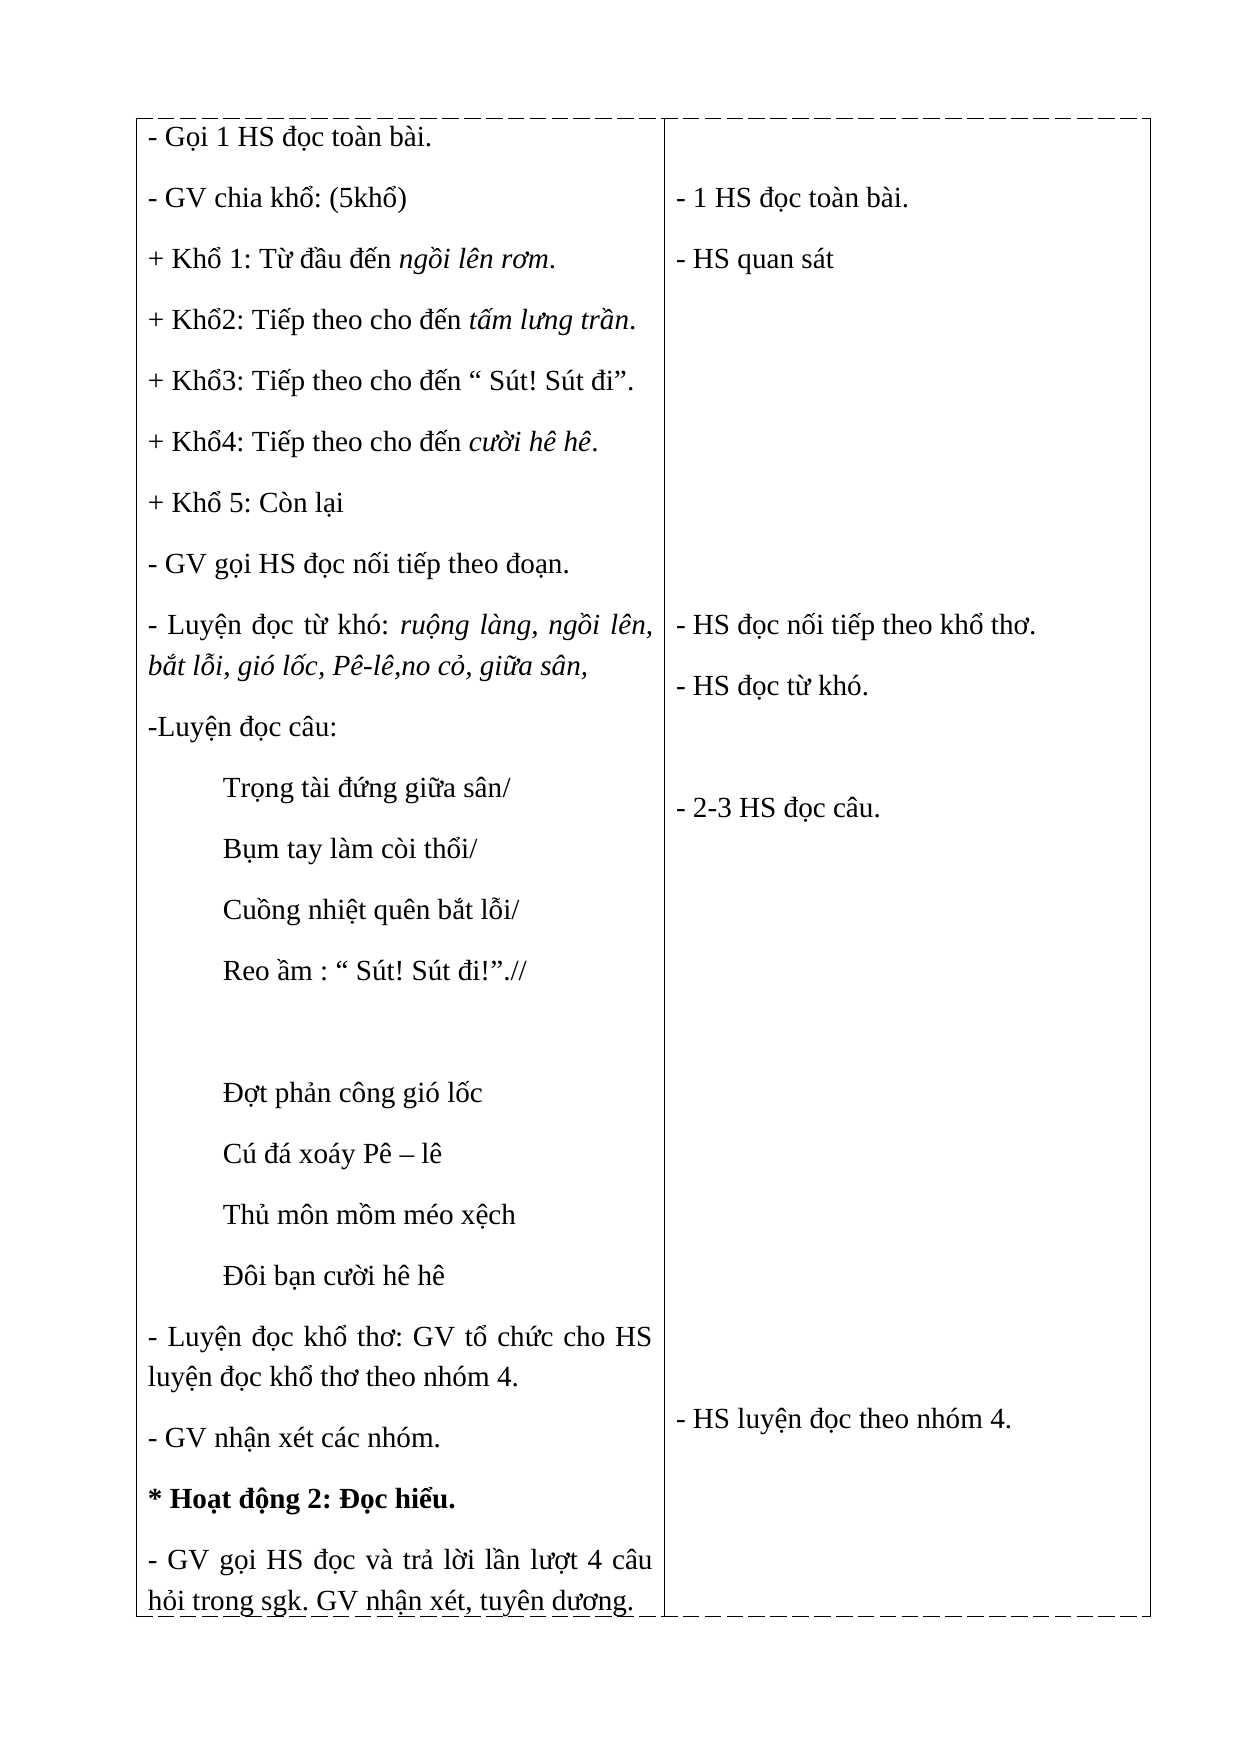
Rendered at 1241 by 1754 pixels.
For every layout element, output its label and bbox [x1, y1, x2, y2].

table_cell [137, 118, 664, 1616]
table_cell [665, 118, 1150, 1616]
